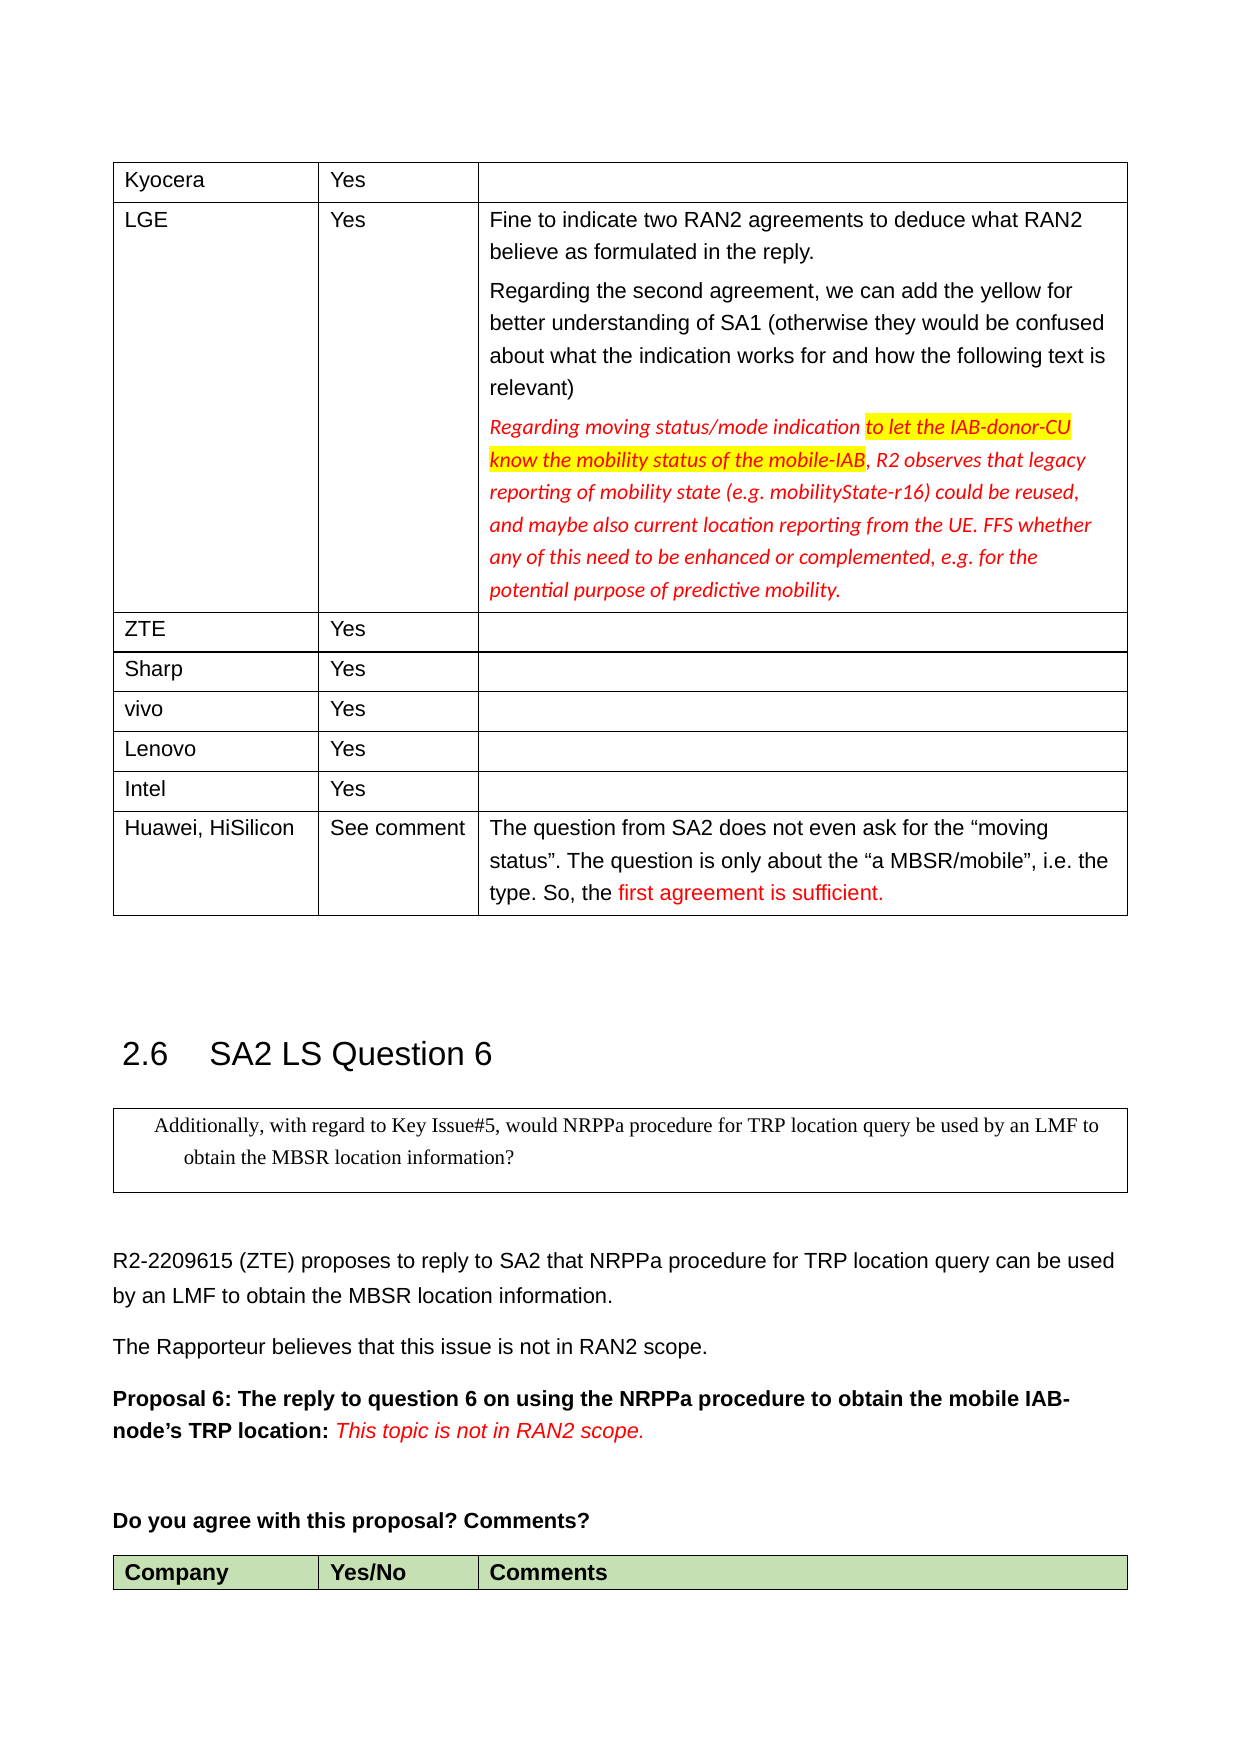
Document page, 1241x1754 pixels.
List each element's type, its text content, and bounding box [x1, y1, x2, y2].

table_cell [479, 613, 1127, 651]
table_cell The question from SA2 does not even ask for the “moving status”. The question is only about the “a MBSR/mobile”, i.e. the type. So, the first agreement is sufficient. [479, 812, 1127, 915]
table_cell Yes [319, 732, 478, 771]
table_cell Fine to indicate two RAN2 agreements to deduce what RAN2 believe as formulated in the reply. Regarding the second agreement, we can add the yellow for better understanding of SA1 (otherwise they would be confused about what the indication works for and how the following text is relevant) Regarding moving status/mode indication to let the IAB-donor-CU know the mobility status of the mobile-IAB, R2 observes that legacy reporting of mobility state (e.g. mobilityState-r16) could be reused, and maybe also current location reporting from the UE. FFS whether any of this need to be enhanced or complemented, e.g. for the potential purpose of predictive mobility. [479, 203, 1127, 612]
table_cell Kyocera [114, 163, 318, 202]
table_cell Huawei, HiSilicon [114, 812, 318, 915]
table_cell [479, 653, 1127, 691]
text The Rapporteur believes that this issue is not in RAN2 scope. [112, 1331, 1128, 1363]
table_cell vivo [114, 692, 318, 731]
table_cell LGE [114, 203, 318, 612]
table_cell Yes [319, 203, 478, 612]
table_header Additionally, with regard to Key Issue#5, would NRPPa procedure for TRP location query be used by an LMF to obtain the MBSR location information? [114, 1109, 1127, 1192]
table_cell [479, 732, 1127, 771]
table_cell Intel [114, 772, 318, 811]
text Do you agree with this proposal? Comments? [112, 1504, 1128, 1537]
table_cell Yes [319, 653, 478, 691]
text R2-2209615 (ZTE) proposes to reply to SA2 that NRPPa procedure for TRP location query can be used by an LMF to obtain the MBSR location information. [112, 1244, 1128, 1312]
table_cell Yes [319, 163, 478, 202]
table_cell Yes [319, 772, 478, 811]
table_cell [479, 772, 1127, 811]
subtitle 2.6 SA2 LS Question 6 [122, 1021, 1128, 1086]
table_header Yes/No [319, 1556, 478, 1589]
table_header Comments [479, 1556, 1127, 1589]
table_cell [479, 163, 1127, 202]
table_header Company [114, 1556, 318, 1589]
text Proposal 6: The reply to question 6 on using the NRPPa procedure to obtain the mobile IAB-node’s TRP location: This topic is not in RAN2 scope. [112, 1382, 1128, 1447]
table_cell Lenovo [114, 732, 318, 771]
table_cell ZTE [114, 613, 318, 651]
table_cell Yes [319, 613, 478, 651]
table_cell Sharp [114, 653, 318, 691]
table_cell [479, 692, 1127, 731]
table_cell Yes [319, 692, 478, 731]
table_cell See comment [319, 812, 478, 915]
